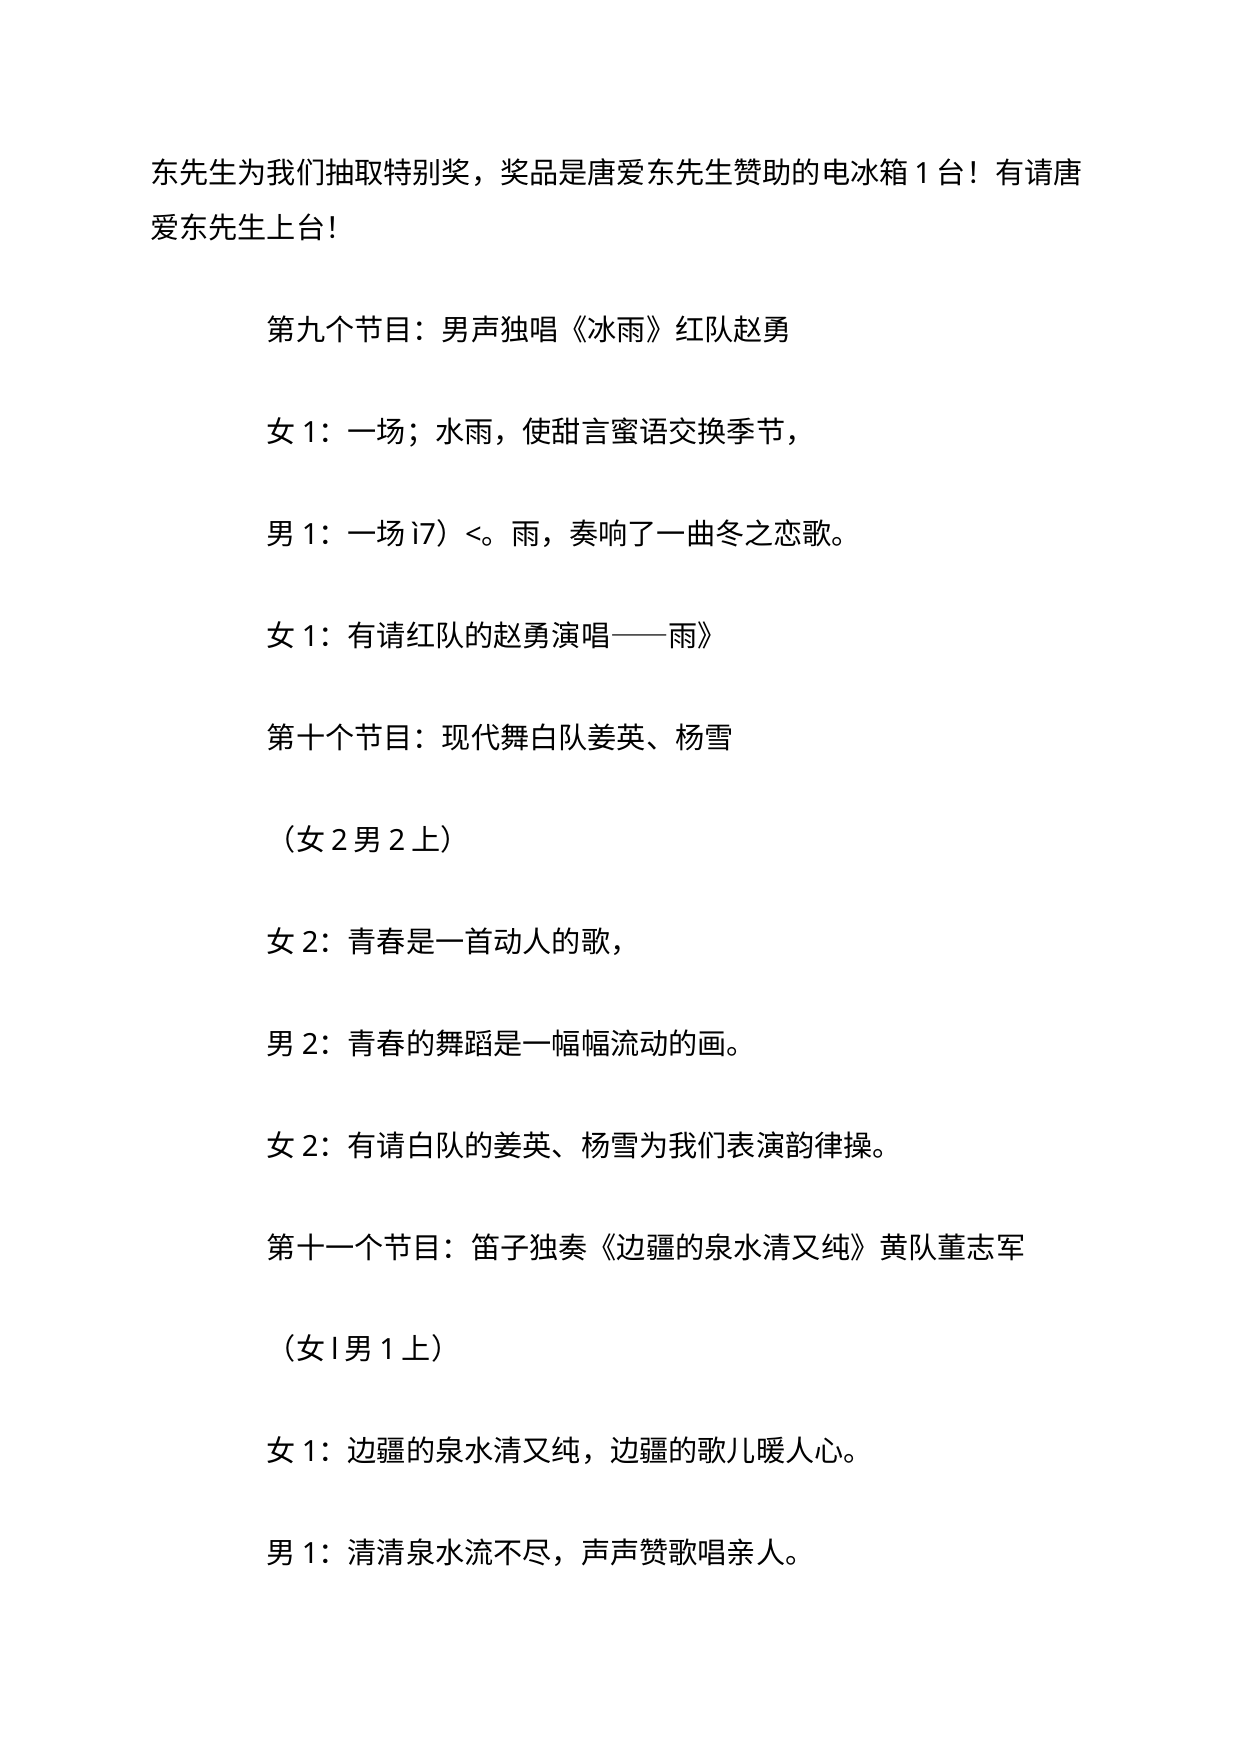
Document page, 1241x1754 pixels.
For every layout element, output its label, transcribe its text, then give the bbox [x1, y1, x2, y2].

text （女2男2上） [150, 816, 1090, 859]
text 第九个节目：男声独唱《冰雨》红队赵勇 [150, 307, 1090, 349]
text 女1：一场；水雨，使甜言蜜语交换季节， [150, 408, 1090, 451]
text 女2：青春是一首动人的歌， [150, 918, 1090, 961]
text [150, 150, 1090, 247]
text 女2：有请白队的姜英、杨雪为我们表演韵律操。 [150, 1122, 1090, 1164]
text 第十一个节目：笛子独奏《边疆的泉水清又纯》黄队董志军 [150, 1224, 1090, 1266]
text 女1：边疆的泉水清又纯，边疆的歌儿暖人心。 [150, 1428, 1090, 1470]
text 第十个节目：现代舞白队姜英、杨雪 [150, 714, 1090, 757]
text 男1：一场ì7）<。雨，奏响了一曲冬之恋歌。 [150, 511, 1090, 553]
text 女1：有请红队的赵勇演唱——雨》 [150, 612, 1090, 655]
text （女l男1上） [150, 1326, 1090, 1368]
text 男1：清清泉水流不尽，声声赞歌唱亲人。 [150, 1530, 1090, 1572]
text 男2：青春的舞蹈是一幅幅流动的画。 [150, 1020, 1090, 1063]
